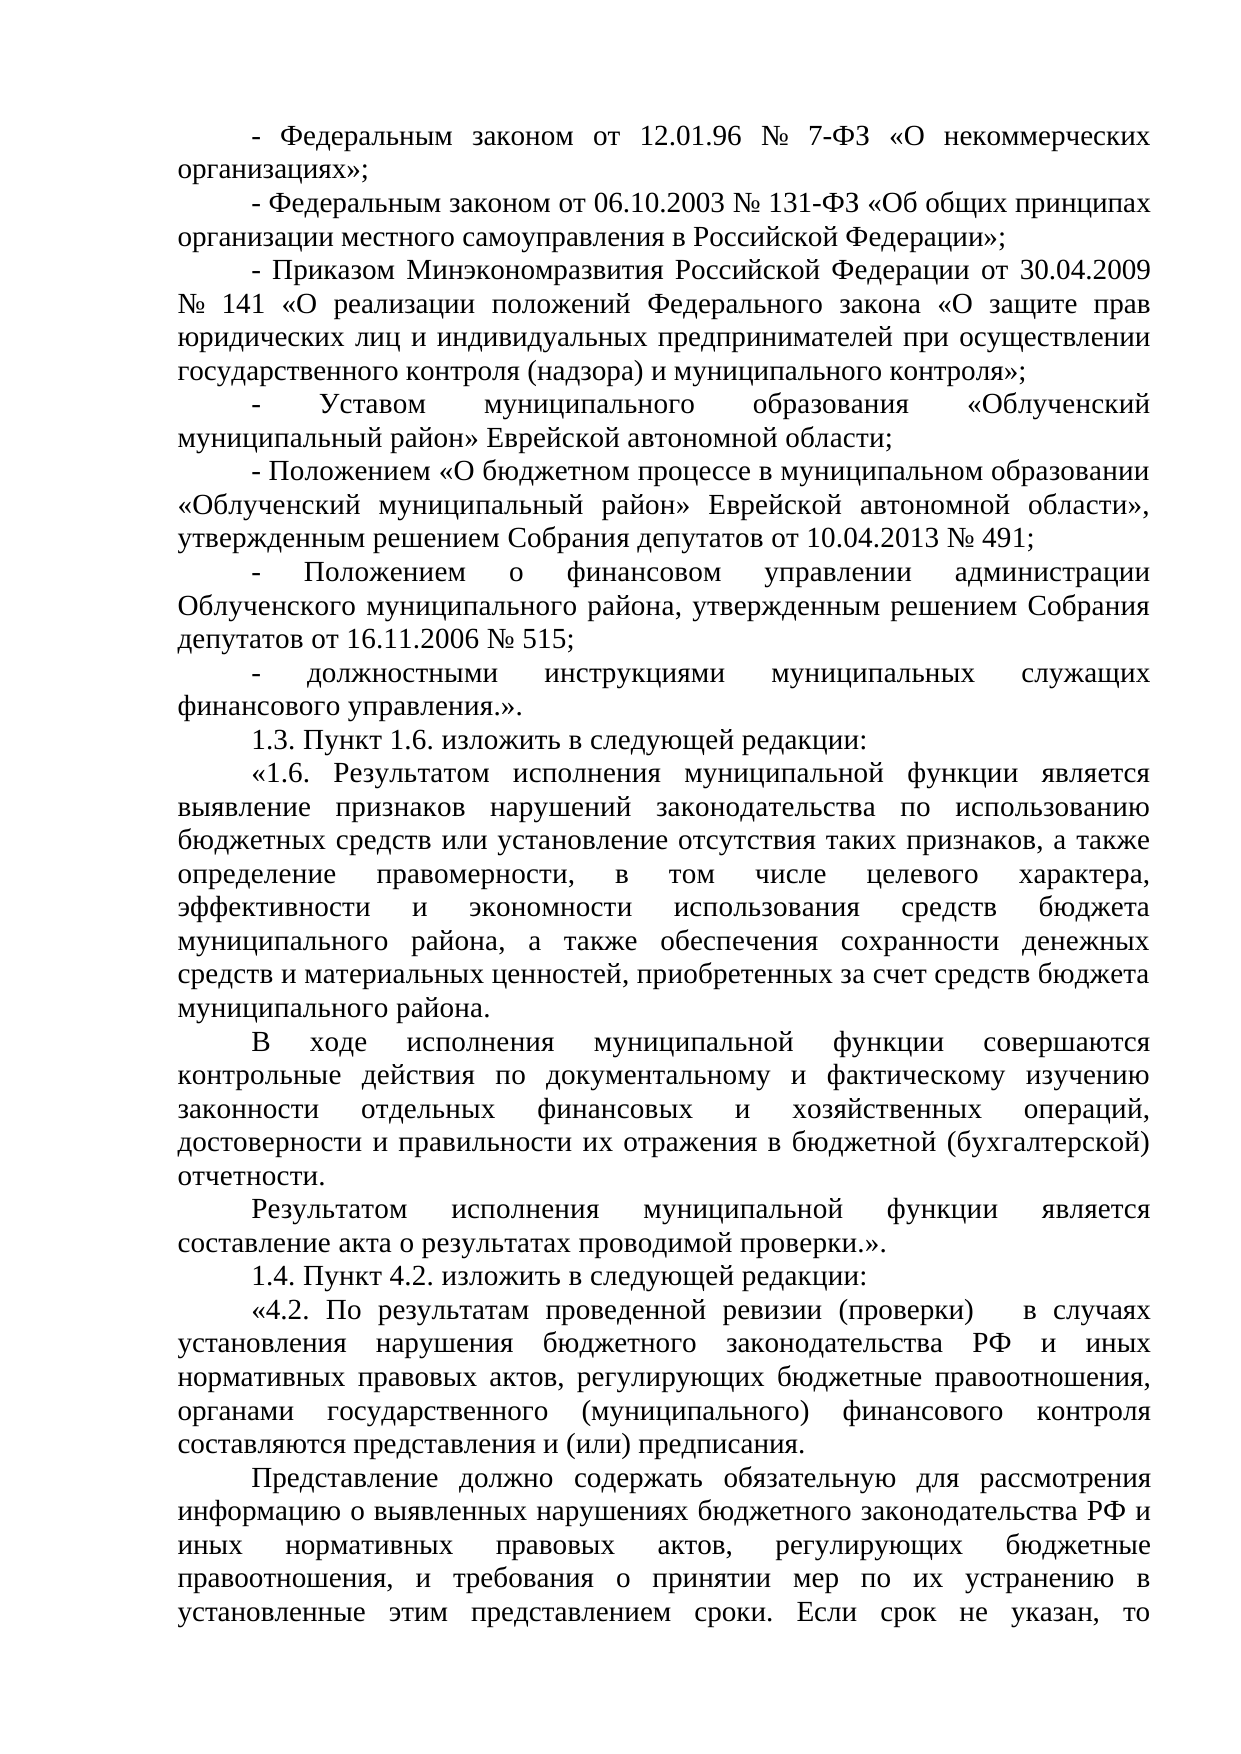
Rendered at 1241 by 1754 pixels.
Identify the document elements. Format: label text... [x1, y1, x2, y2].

text 1.3. Пункт 1.6. изложить в следующей редакции: [177, 722, 1152, 755]
text - Федеральным законом от 12.01.96 № 7-ФЗ «О некоммерческих организациях»; [177, 118, 1152, 185]
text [177, 1460, 1152, 1627]
text В ходе исполнения муниципальной функции совершаются контрольные действия по документальному и фактическому изучению законности отдельных финансовых и хозяйственных операций, достоверности и правильности их отражения в бюджетной (бухгалтерской) отчетности. [177, 1024, 1152, 1191]
text «1.6. Результатом исполнения муниципальной функции является выявление признаков нарушений законодательства по использованию бюджетных средств или установление отсутствия таких признаков, а также определение правомерности, в том числе целевого характера, эффективности и экономности использования средств бюджета муниципального района, а также обеспечения сохранности денежных средств и материальных ценностей, приобретенных за счет средств бюджета муниципального района. [177, 755, 1152, 1024]
text - Федеральным законом от 06.10.2003 № 131-ФЗ «Об общих принципах организации местного самоуправления в Российской Федерации»; [177, 185, 1152, 252]
text Результатом исполнения муниципальной функции является составление акта о результатах проводимой проверки.». [177, 1191, 1152, 1258]
text - Уставом муниципального образования «Облученский муниципальный район» Еврейской автономной области; [177, 386, 1152, 453]
text - Приказом Минэкономразвития Российской Федерации от 30.04.2009 № 141 «О реализации положений Федерального закона «О защите прав юридических лиц и индивидуальных предпринимателей при осуществлении государственного контроля (надзора) и муниципального контроля»; [177, 252, 1152, 386]
text - Положением «О бюджетном процессе в муниципальном образовании «Облученский муниципальный район» Еврейской автономной области», утвержденным решением Собрания депутатов от 10.04.2013 № 491; [177, 453, 1152, 554]
text - должностными инструкциями муниципальных служащих финансового управления.». [177, 655, 1152, 722]
text 1.4. Пункт 4.2. изложить в следующей редакции: [177, 1258, 1152, 1292]
text «4.2. По результатам проведенной ревизии (проверки) в случаях установления нарушения бюджетного законодательства РФ и иных нормативных правовых актов, регулирующих бюджетные правоотношения, органами государственного (муниципального) финансового контроля составляются представления и (или) предписания. [177, 1292, 1152, 1460]
text - Положением о финансовом управлении администрации Облученского муниципального района, утвержденным решением Собрания депутатов от 16.11.2006 № 515; [177, 554, 1152, 655]
